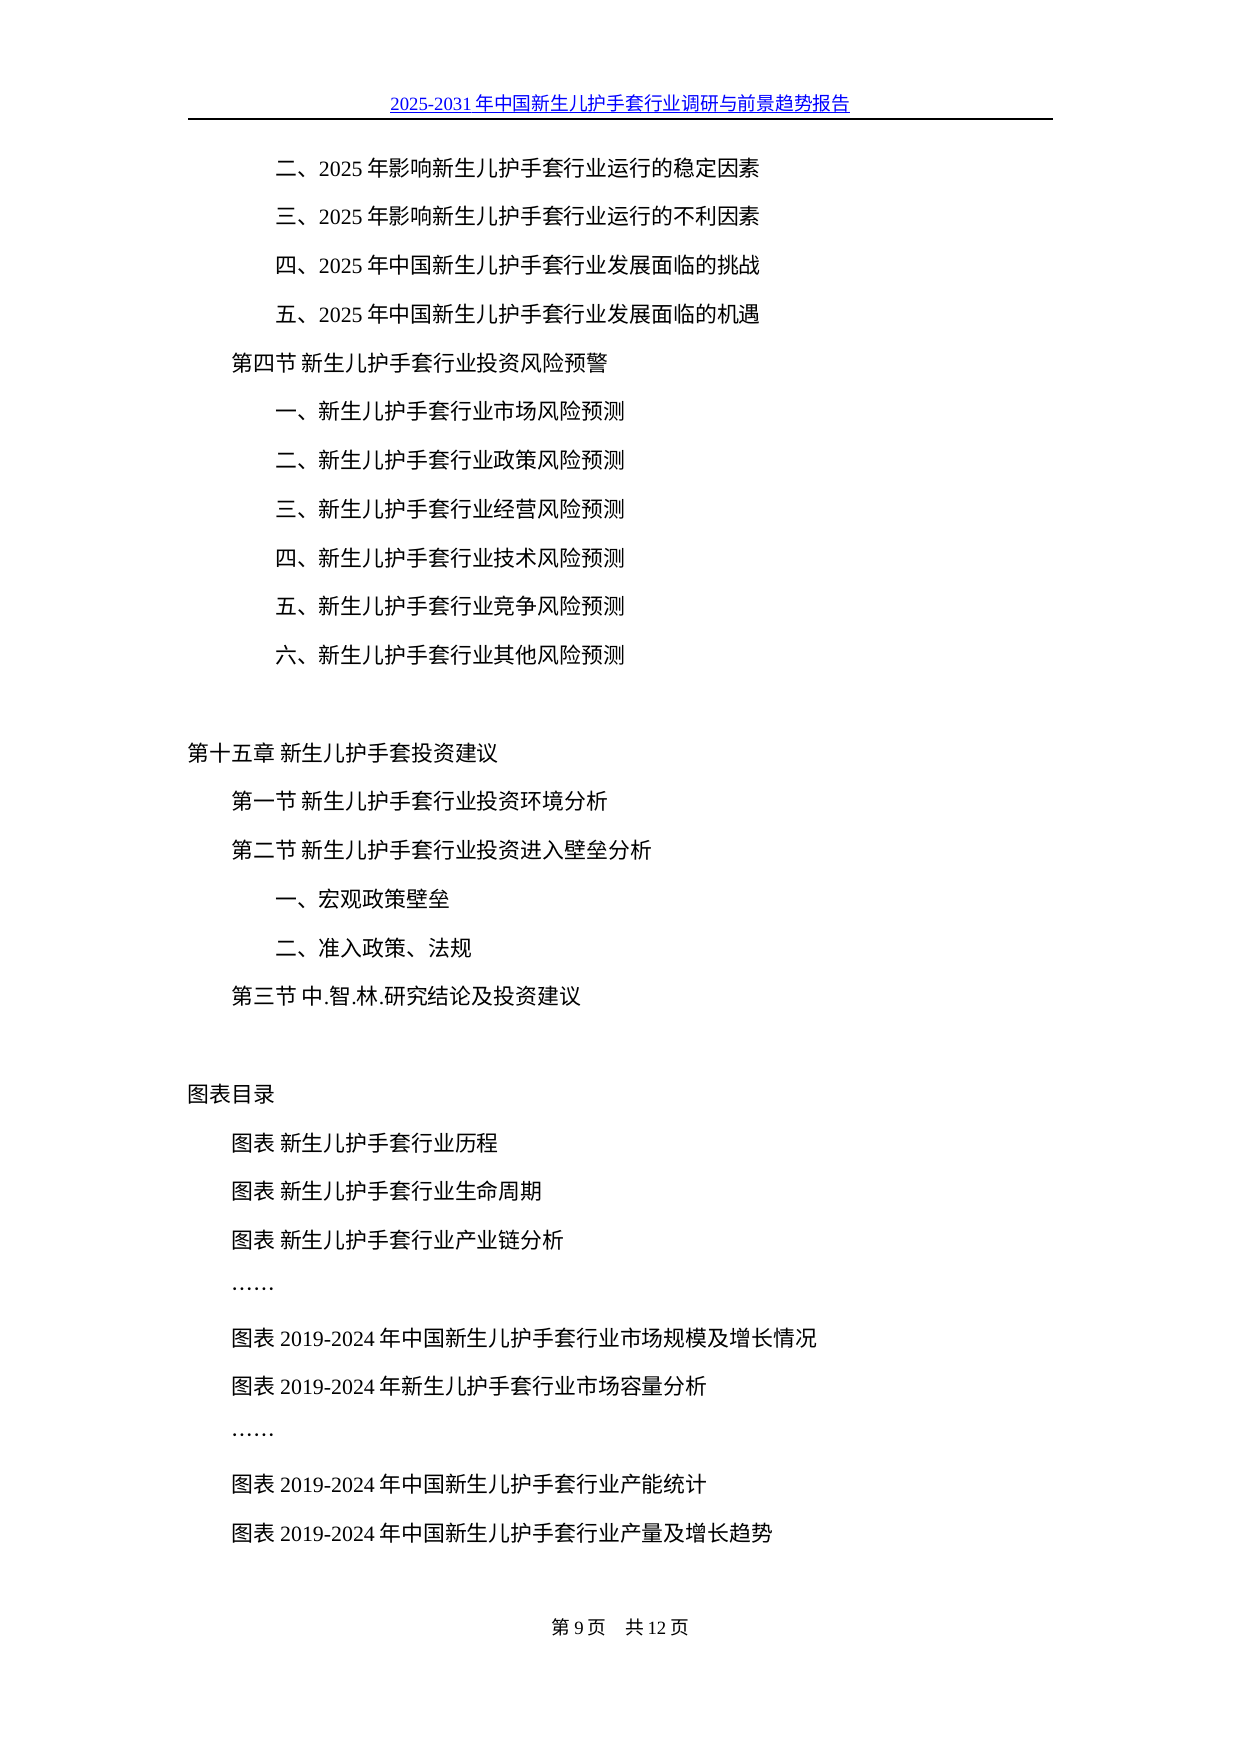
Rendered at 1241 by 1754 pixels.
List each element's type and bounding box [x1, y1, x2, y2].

text [187, 150, 1053, 1548]
